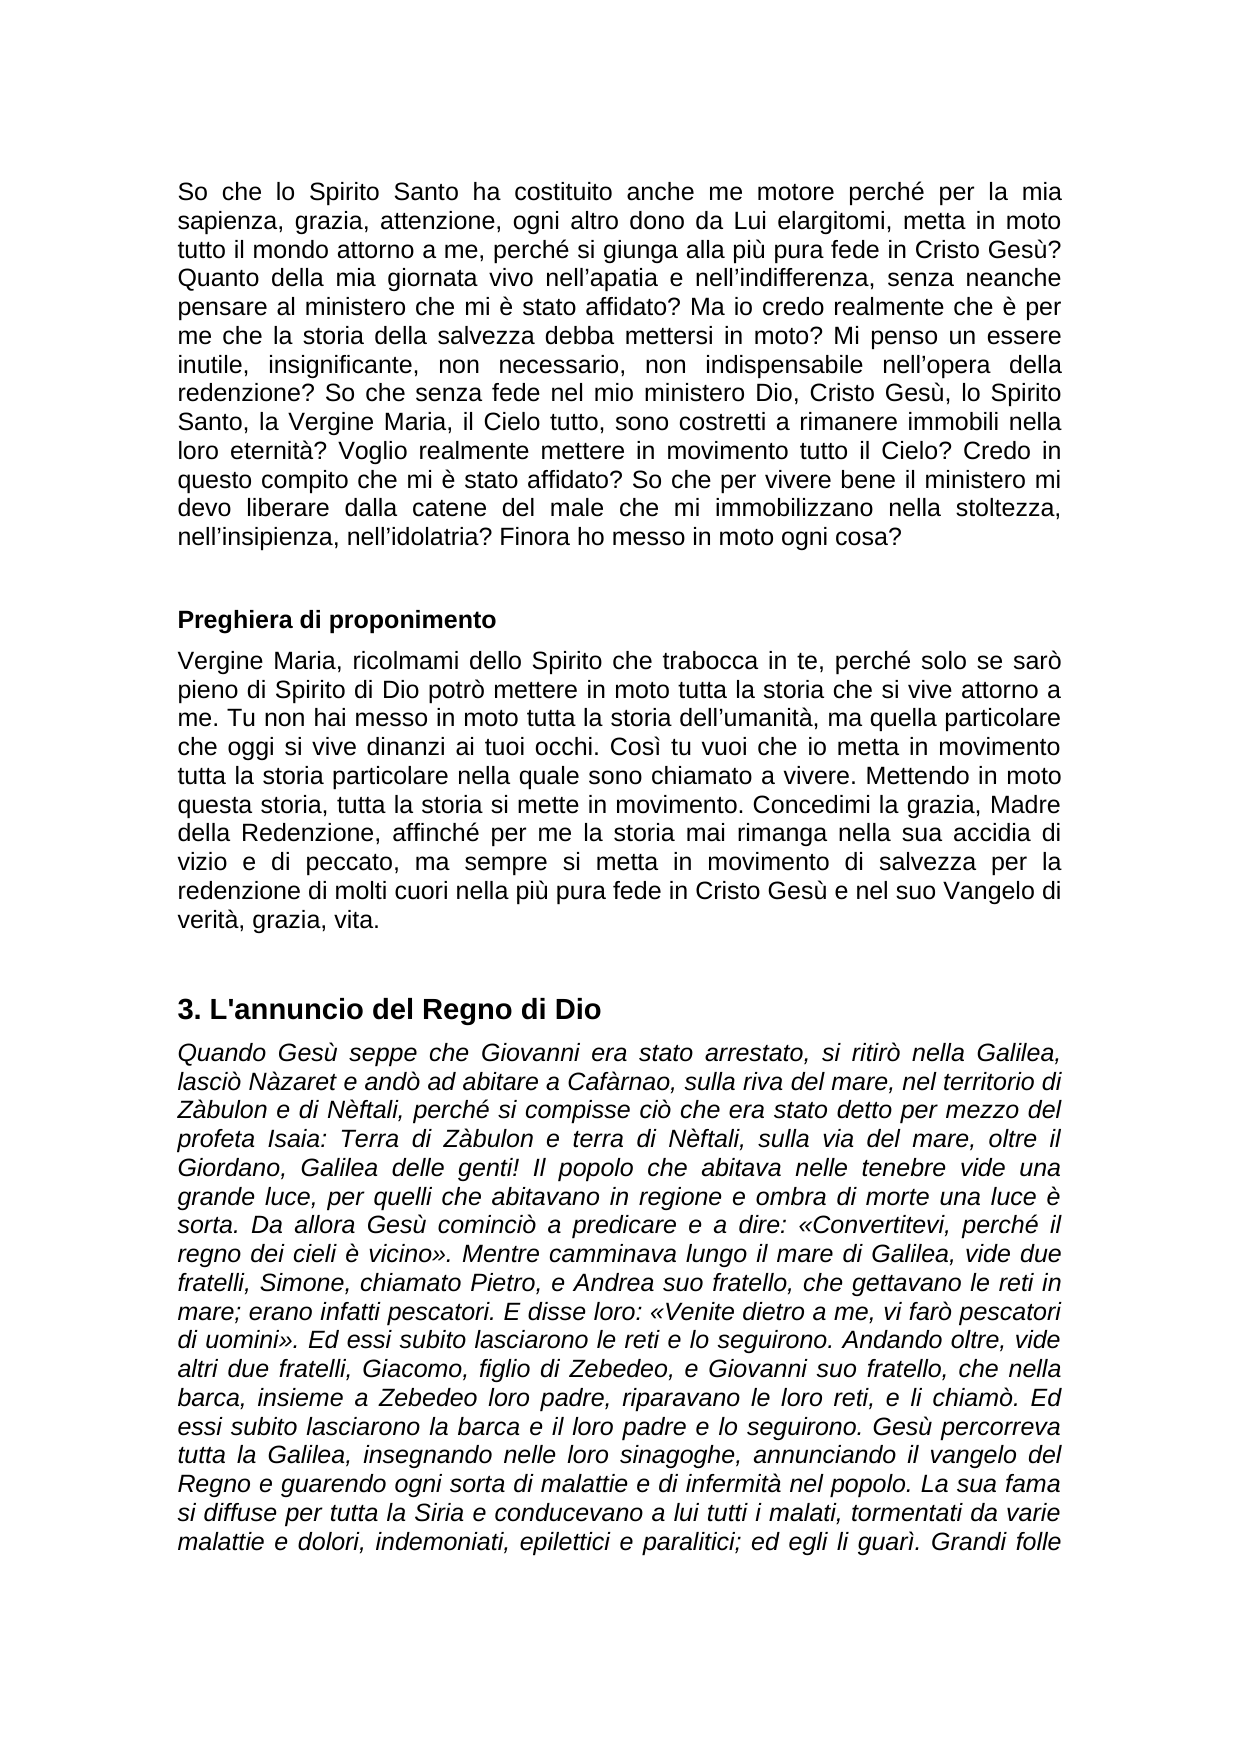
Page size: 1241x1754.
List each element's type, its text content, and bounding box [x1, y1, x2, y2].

text Vergine Maria, ricolmami dello Spirito che trabocca in te, perché solo se sarò pieno di Spirito di Dio potrò mettere in moto tutta la storia che si vive attorno a me. Tu non hai messo in moto tutta la storia dell’umanità, ma quella particolare che oggi si vive dinanzi ai tuoi occhi. Così tu vuoi che io metta in movimento tutta la storia particolare nella quale sono chiamato a vivere. Mettendo in moto questa storia, tutta la storia si mette in movimento. Concedimi la grazia, Madre della Redenzione, affinché per me la storia mai rimanga nella sua accidia di vizio e di peccato, ma sempre si metta in movimento di salvezza per la redenzione di molti cuori nella più pura fede in Cristo Gesù e nel suo Vangelo di verità, grazia, vita. [177, 646, 1063, 933]
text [177, 1038, 1063, 1556]
text So che lo Spirito Santo ha costituito anche me motore perché per la mia sapienza, grazia, attenzione, ogni altro dono da Lui elargitomi, metta in moto tutto il mondo attorno a me, perché si giunga alla più pura fede in Cristo Gesù? Quanto della mia giornata vivo nell’apatia e nell’indifferenza, senza neanche pensare al ministero che mi è stato affidato? Ma io credo realmente che è per me che la storia della salvezza debba mettersi in moto? Mi penso un essere inutile, insignificante, non necessario, non indispensabile nell’opera della redenzione? So che senza fede nel mio ministero Dio, Cristo Gesù, lo Spirito Santo, la Vergine Maria, il Cielo tutto, sono costretti a rimanere immobili nella loro eternità? Voglio realmente mettere in movimento tutto il Cielo? Credo in questo compito che mi è stato affidato? So che per vivere bene il ministero mi devo liberare dalla catene del male che mi immobilizzano nella stoltezza, nell’insipienza, nell’idolatria? Finora ho messo in moto ogni cosa? [177, 177, 1063, 551]
text Preghiera di proponimento [177, 605, 1063, 633]
text 3. L'annuncio del Regno di Dio [177, 992, 1063, 1026]
